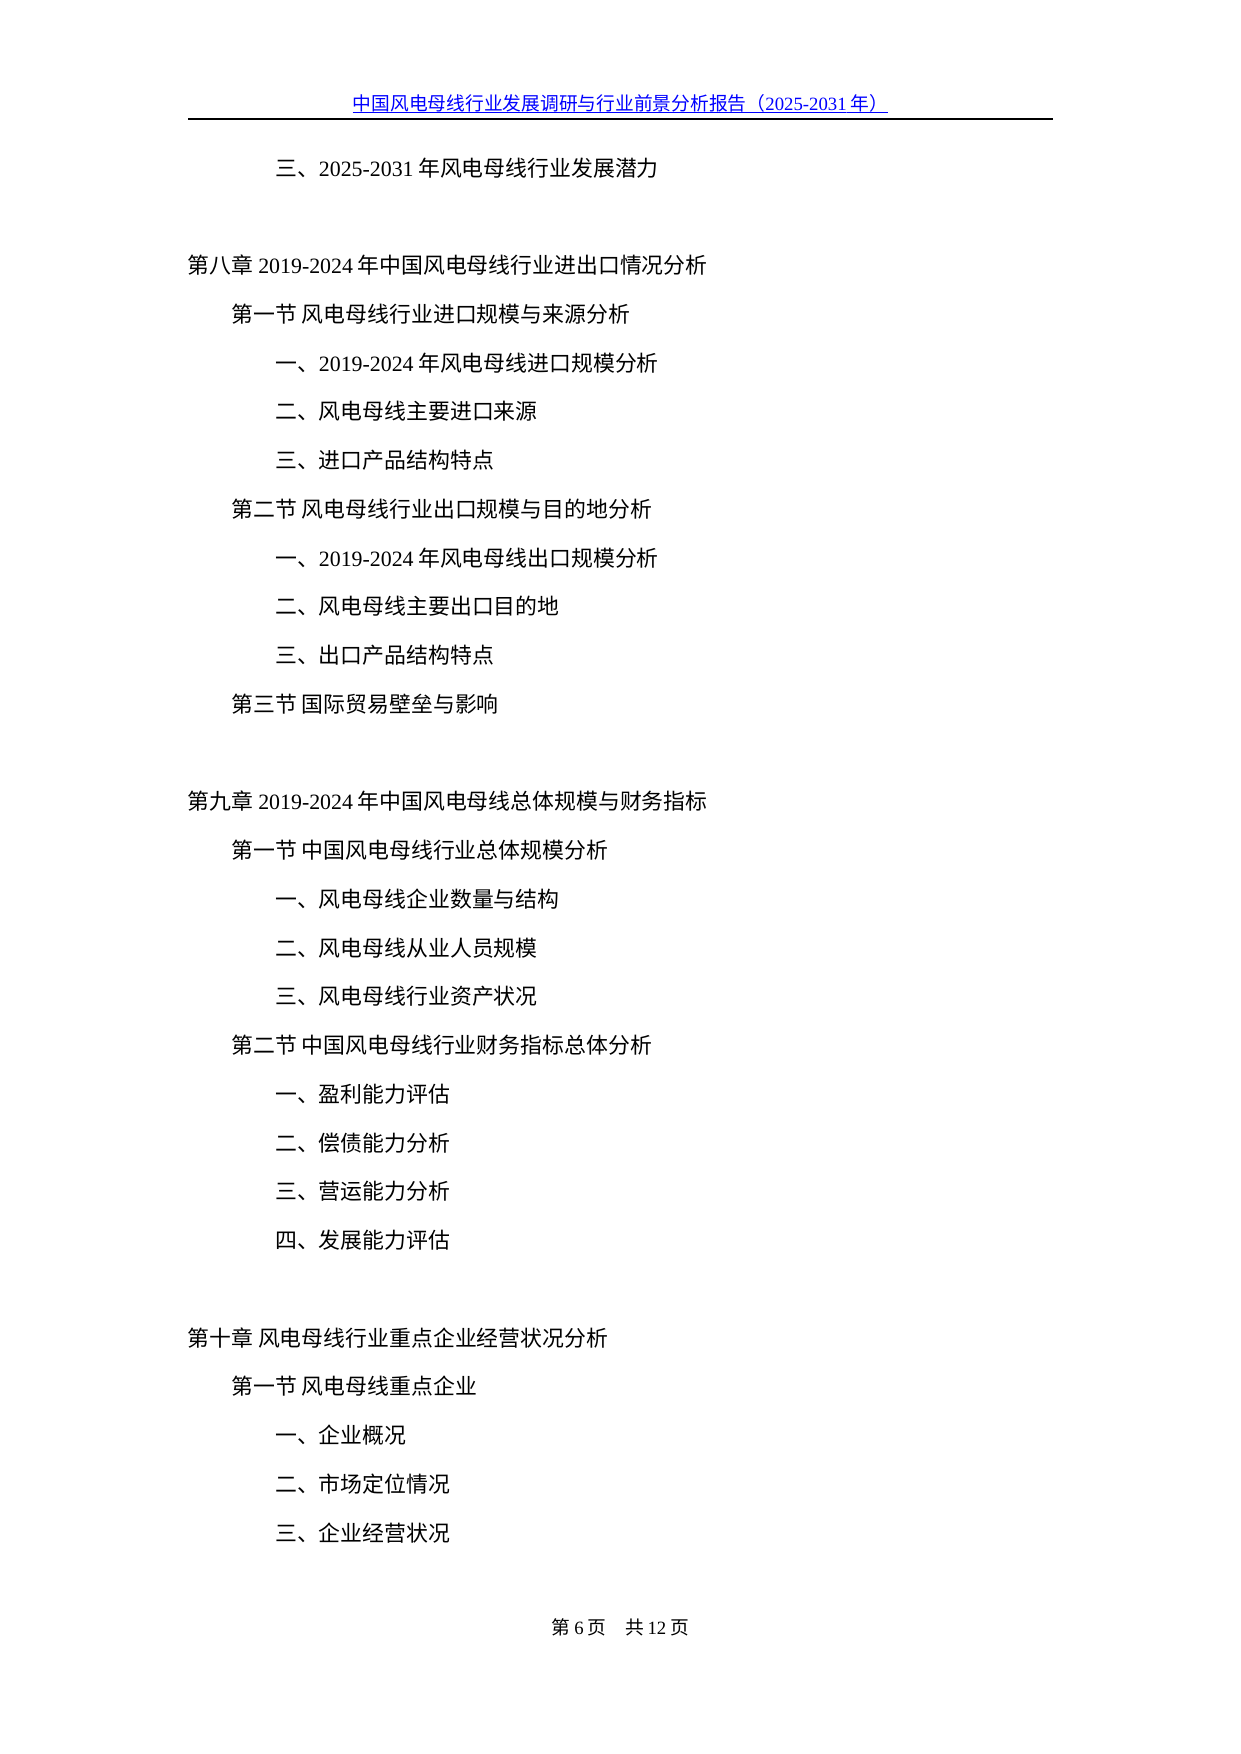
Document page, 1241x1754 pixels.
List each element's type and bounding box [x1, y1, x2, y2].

text [187, 150, 1053, 1548]
